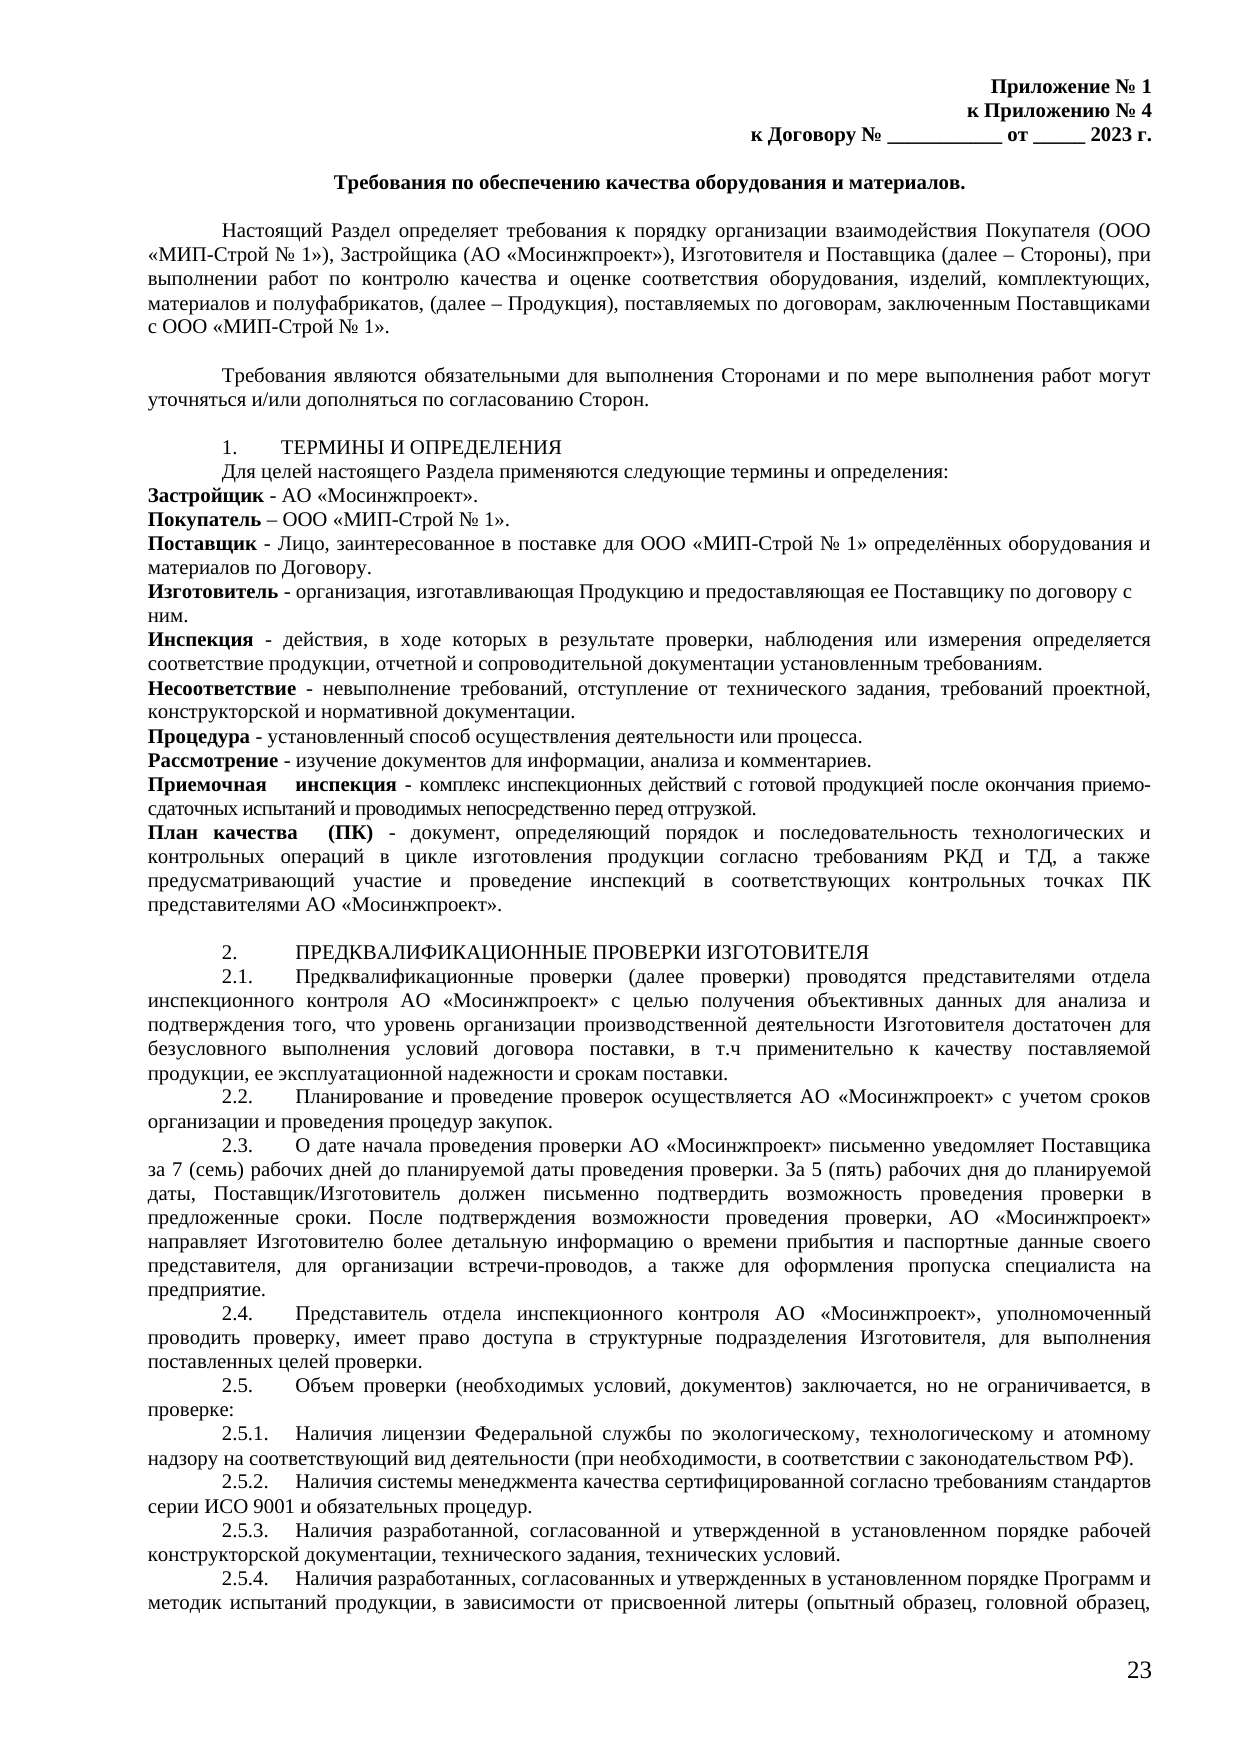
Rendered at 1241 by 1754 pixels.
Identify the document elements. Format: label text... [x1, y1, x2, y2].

text Процедура - установленный способ осуществления деятельности или процесса. [148, 723, 1152, 748]
text Инспекция - действия, в ходе которых в результате проверки, наблюдения или измерения определяется соответствие продукции, отчетной и сопроводительной документации установленным требованиям. [148, 627, 1152, 675]
text Приложение № 1 [148, 74, 1152, 98]
text Приемочная инспекция - комплекс инспекционных действий с готовой продукцией после окончания приемо-сдаточных испытаний и проводимых непосредственно перед отгрузкой. [148, 772, 1152, 820]
text Настоящий Раздел определяет требования к порядку организации взаимодействия Покупателя (ООО «МИП-Строй № 1»), Застройщика (АО «Мосинжпроект»), Изготовителя и Поставщика (далее – Стороны), при выполнении работ по контролю качества и оценке соответствия оборудования, изделий, комплектующих, материалов и полуфабрикатов, (далее – Продукция), поставляемых по договорам, заключенным Поставщиками с ООО «МИП-Строй № 1». [148, 218, 1152, 338]
text Покупатель – ООО «МИП-Строй № 1». [148, 507, 1152, 531]
list Наличия системы менеджмента качества сертифицированной согласно требованиям стандартов серии ИСО 9001 и обязательных процедур. [148, 1469, 1152, 1518]
list О дате начала проведения проверки АО «Мосинжпроект» письменно уведомляет Поставщика за 7 (семь) рабочих дней до планируемой даты проведения проверки. За 5 (пять) рабочих дня до планируемой даты, Поставщик/Изготовитель должен письменно подтвердить возможность проведения проверки в предложенные сроки. После подтверждения возможности проведения проверки, АО «Мосинжпроект» направляет Изготовителю более детальную информацию о времени прибытия и паспортные данные своего представителя, для организации встречи-проводов, а также для оформления пропуска специалиста на предприятие. [148, 1133, 1152, 1301]
text Поставщик - Лицо, заинтересованное в поставке для ООО «МИП-Строй № 1» определённых оборудования и материалов по Договору. [148, 531, 1152, 579]
list Наличия разработанной, согласованной и утвержденной в установленном порядке рабочей конструкторской документации, технического задания, технических условий. [148, 1518, 1152, 1566]
subtitle ПРЕДКВАЛИФИКАЦИОННЫЕ ПРОВЕРКИ ИЗГОТОВИТЕЛЯ [148, 940, 1152, 964]
list Планирование и проведение проверок осуществляется АО «Мосинжпроект» с учетом сроков организации и проведения процедур закупок. [148, 1084, 1152, 1133]
text Изготовитель - организация, изготавливающая Продукцию и предоставляющая ее Поставщику по договору с ним. [148, 579, 1152, 627]
text Рассмотрение - изучение документов для информации, анализа и комментариев. [148, 748, 1152, 772]
text к Договору № ___________ от _____ 2023 г. [148, 122, 1152, 146]
text Требования по обеспечению качества оборудования и материалов. [148, 170, 1152, 194]
list Представитель отдела инспекционного контроля АО «Мосинжпроект», уполномоченный проводить проверку, имеет право доступа в структурные подразделения Изготовителя, для выполнения поставленных целей проверки. [148, 1301, 1152, 1373]
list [148, 1566, 1152, 1614]
text Для целей настоящего Раздела применяются следующие термины и определения: [148, 459, 1152, 483]
text к Приложению № 4 [148, 98, 1152, 122]
text Несоответствие - невыполнение требований, отступление от технического задания, требований проектной, конструкторской и нормативной документации. [148, 675, 1152, 723]
text План качества (ПК) - документ, определяющий порядок и последовательность технологических и контрольных операций в цикле изготовления продукции согласно требованиям РКД и ТД, а также предусматривающий участие и проведение инспекций в соответствующих контрольных точках ПК представителями АО «Мосинжпроект». [148, 820, 1152, 916]
text Застройщик - АО «Мосинжпроект». [148, 483, 1152, 507]
list Наличия лицензии Федеральной службы по экологическому, технологическому и атомному надзору на соответствующий вид деятельности (при необходимости, в соответствии с законодательством РФ). [148, 1421, 1152, 1469]
list Объем проверки (необходимых условий, документов) заключается, но не ограничивается, в проверке: [148, 1373, 1152, 1421]
list Предквалификационные проверки (далее проверки) проводятся представителями отдела инспекционного контроля АО «Мосинжпроект» с целью получения объективных данных для анализа и подтверждения того, что уровень организации производственной деятельности Изготовителя достаточен для безусловного выполнения условий договора поставки, в т.ч применительно к качеству поставляемой продукции, ее эксплуатационной надежности и срокам поставки. [148, 964, 1152, 1084]
subtitle ТЕРМИНЫ И ОПРЕДЕЛЕНИЯ [148, 435, 1152, 459]
text Требования являются обязательными для выполнения Сторонами и по мере выполнения работ могут уточняться и/или дополняться по согласованию Сторон. [148, 363, 1152, 411]
